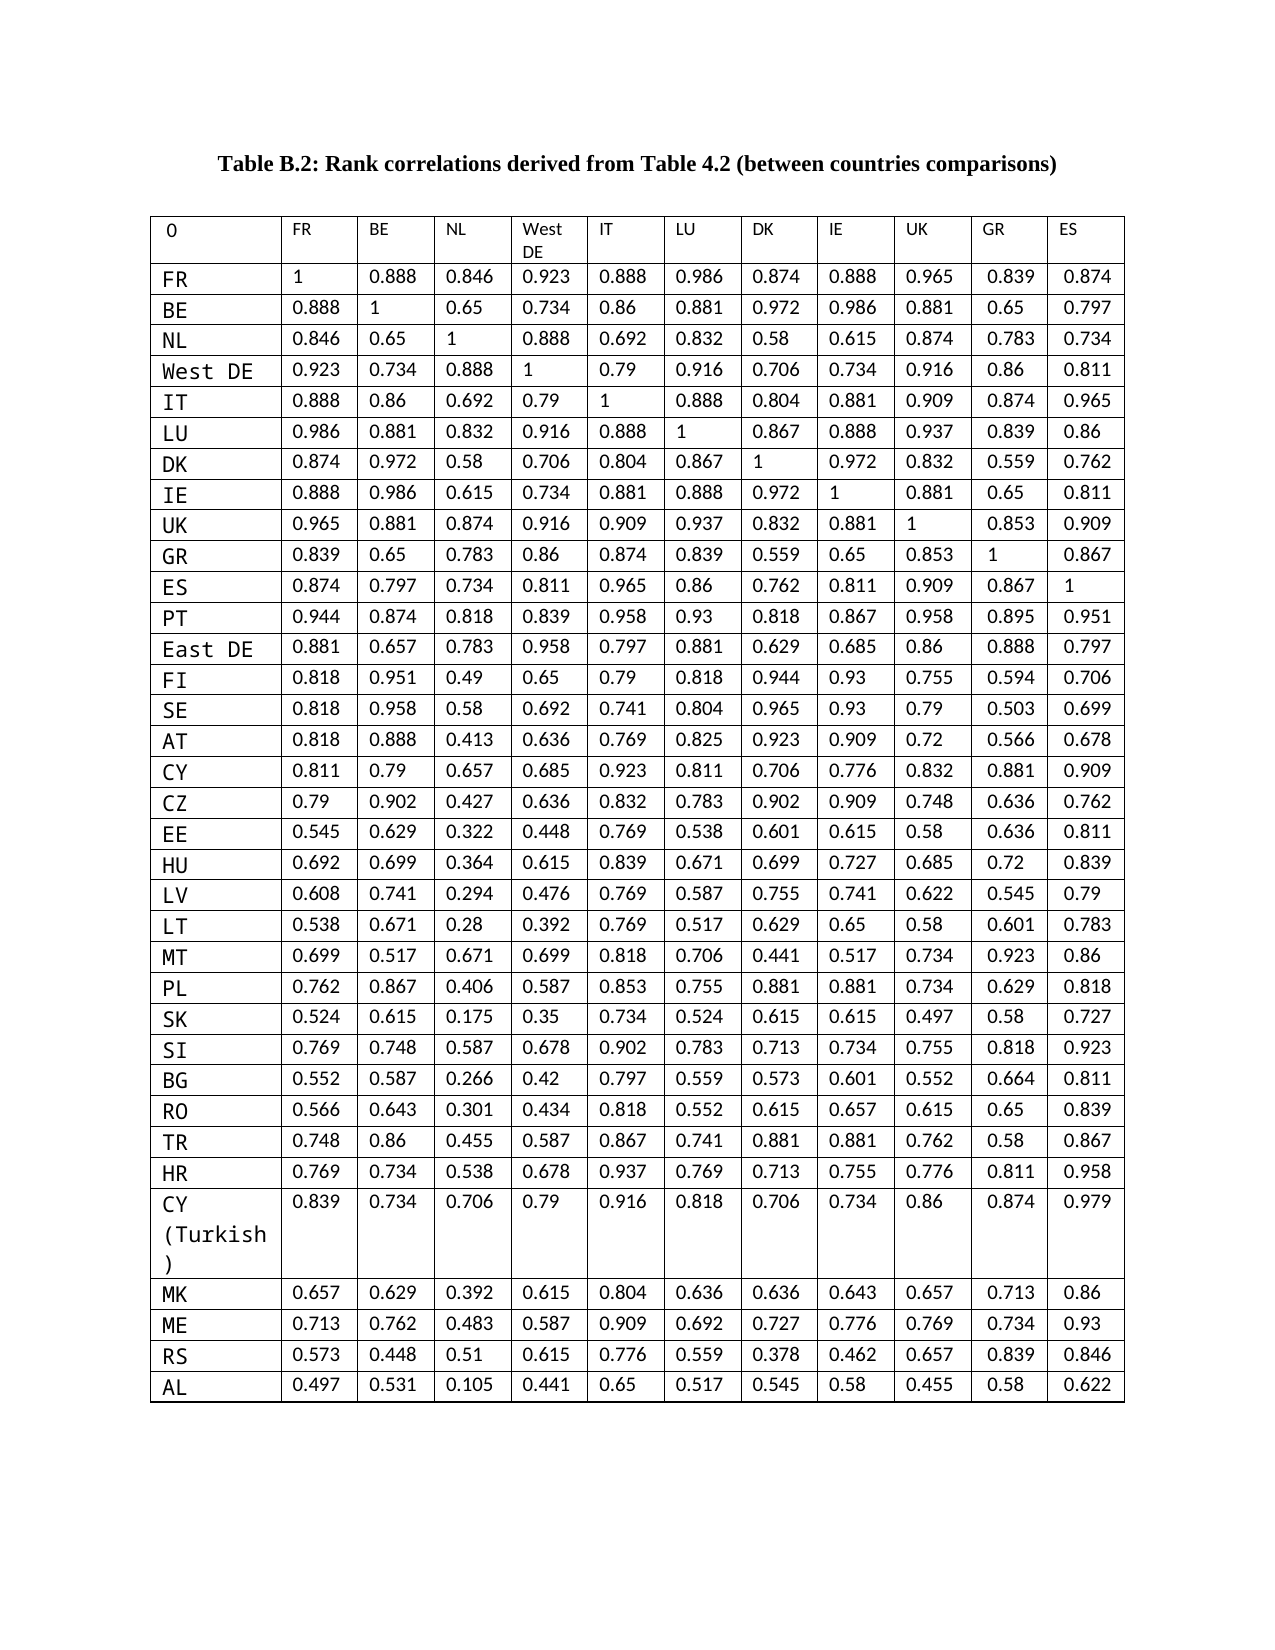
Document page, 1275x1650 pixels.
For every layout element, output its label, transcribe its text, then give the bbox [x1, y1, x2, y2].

table_cell 0.972 [818, 449, 894, 478]
table_cell 0.832 [665, 325, 741, 355]
table_cell 0.86 [358, 387, 434, 417]
table_cell 0.909 [895, 387, 971, 417]
table_cell 0.692 [512, 695, 587, 725]
table_cell RS [151, 1341, 281, 1371]
table_cell 0.923 [742, 726, 817, 756]
table_cell 0.776 [818, 1310, 894, 1340]
table_cell 0.734 [818, 1035, 894, 1064]
table_cell 0.839 [665, 541, 741, 571]
table_cell 0.65 [588, 1372, 664, 1401]
table_cell 0.629 [358, 819, 434, 848]
table_cell 0.608 [282, 880, 357, 910]
table_cell 0.839 [588, 850, 664, 879]
table_cell 0.762 [1048, 788, 1124, 818]
table_cell 0.979 [1048, 1189, 1124, 1278]
table_cell 0.531 [358, 1372, 434, 1401]
table_cell 0.58 [972, 1372, 1047, 1401]
table_cell 0.734 [435, 572, 511, 602]
table_cell 0.916 [588, 1189, 664, 1278]
table_cell 0.441 [512, 1372, 587, 1401]
table_cell 0.811 [282, 757, 357, 787]
table_cell 0.944 [742, 665, 817, 694]
table_cell 0.881 [972, 757, 1047, 787]
table_cell 0.65 [972, 295, 1047, 324]
table_cell 0.58 [895, 819, 971, 848]
table_cell 0.916 [895, 356, 971, 386]
table_cell 0.86 [1048, 942, 1124, 972]
table_cell SK [151, 1004, 281, 1033]
table_cell 0.937 [665, 510, 741, 540]
table_cell 0.881 [818, 973, 894, 1003]
table_cell 0.93 [665, 603, 741, 633]
table_cell 0.706 [742, 356, 817, 386]
table_cell 0.902 [742, 788, 817, 818]
table_cell 0.79 [1048, 880, 1124, 910]
table_cell 0.874 [1048, 264, 1124, 293]
table_header IT [588, 217, 664, 263]
table_cell 0.818 [282, 726, 357, 756]
table_cell 0.629 [742, 634, 817, 663]
table_cell 0.811 [512, 572, 587, 602]
table_cell 0.65 [818, 541, 894, 571]
table_cell 0.818 [435, 603, 511, 633]
table_cell 0.657 [895, 1279, 971, 1309]
table_cell 0.65 [972, 480, 1047, 509]
table_cell 0.497 [282, 1372, 357, 1401]
table_cell 0.748 [358, 1035, 434, 1064]
table_cell 0.888 [972, 634, 1047, 663]
table_cell 0.783 [435, 541, 511, 571]
table_cell 0.909 [818, 726, 894, 756]
table_cell 0.972 [742, 295, 817, 324]
table_cell 0.832 [742, 510, 817, 540]
table_cell 0.734 [1048, 325, 1124, 355]
table_cell 0.818 [742, 603, 817, 633]
table_cell 0.685 [818, 634, 894, 663]
table_cell 0.811 [1048, 819, 1124, 848]
table_cell 1 [282, 264, 357, 293]
table_cell 0.559 [665, 1065, 741, 1095]
table_cell 0.881 [358, 418, 434, 448]
table_cell 0.958 [358, 695, 434, 725]
table_cell 0.944 [282, 603, 357, 633]
table_cell West DE [151, 356, 281, 386]
table_cell 0.545 [972, 880, 1047, 910]
table_cell BE [151, 295, 281, 324]
table_cell 0.818 [665, 1189, 741, 1278]
table_cell 0.538 [282, 911, 357, 941]
table_cell 0.741 [588, 695, 664, 725]
table_cell 0.839 [512, 603, 587, 633]
table_cell 0.615 [358, 1004, 434, 1033]
table_cell 1 [972, 541, 1047, 571]
table_cell 0.629 [742, 911, 817, 941]
table_cell 0.79 [282, 788, 357, 818]
table_cell 0.734 [895, 942, 971, 972]
table_cell 0.734 [972, 1310, 1047, 1340]
table_cell 0.587 [512, 1310, 587, 1340]
table_cell 0.881 [588, 480, 664, 509]
table_cell 0.629 [358, 1279, 434, 1309]
table_cell 1 [512, 356, 587, 386]
table_cell 0.65 [358, 541, 434, 571]
table_header IE [818, 217, 894, 263]
table_cell 0.699 [1048, 695, 1124, 725]
table_cell 0.839 [972, 1341, 1047, 1371]
table_cell 0.748 [282, 1127, 357, 1157]
table_cell NL [151, 325, 281, 355]
table_cell 0.846 [435, 264, 511, 293]
table_cell 0.923 [282, 356, 357, 386]
table_cell 0.874 [972, 387, 1047, 417]
table_header DK [742, 217, 817, 263]
table_cell 0.769 [588, 911, 664, 941]
table_cell 0.965 [588, 572, 664, 602]
table_cell 0.86 [512, 541, 587, 571]
table_cell FR [151, 264, 281, 293]
table_cell 0.881 [742, 1127, 817, 1157]
table_cell 0.392 [512, 911, 587, 941]
table_cell 0.587 [512, 1127, 587, 1157]
table_cell 0.93 [818, 695, 894, 725]
table_cell 0.455 [435, 1127, 511, 1157]
table_cell TR [151, 1127, 281, 1157]
table_cell PL [151, 973, 281, 1003]
table_cell 0.692 [588, 325, 664, 355]
table_cell 0.678 [512, 1035, 587, 1064]
table_cell 0.839 [282, 541, 357, 571]
table_cell 0.902 [588, 1035, 664, 1064]
table_cell 0.867 [358, 973, 434, 1003]
table_cell 0.699 [512, 942, 587, 972]
table_cell 0.448 [358, 1341, 434, 1371]
table_cell 0.615 [512, 1279, 587, 1309]
table_cell 0.797 [588, 634, 664, 663]
table_cell 0.811 [1048, 480, 1124, 509]
table_cell 0.916 [512, 510, 587, 540]
table_cell MK [151, 1279, 281, 1309]
table_cell 0.692 [435, 387, 511, 417]
table_cell 0.762 [1048, 449, 1124, 478]
table_cell 0.65 [818, 911, 894, 941]
table_cell 0.909 [895, 572, 971, 602]
table_cell 0.58 [435, 449, 511, 478]
table_cell 0.559 [972, 449, 1047, 478]
table_cell 0.93 [1048, 1310, 1124, 1340]
table_cell 0.867 [665, 449, 741, 478]
table_cell 0.769 [588, 819, 664, 848]
table_cell 0.699 [358, 850, 434, 879]
table_cell 0.706 [1048, 665, 1124, 694]
table_cell 0.909 [1048, 757, 1124, 787]
table_cell 0.811 [818, 572, 894, 602]
table_cell 0.503 [972, 695, 1047, 725]
table_cell 1 [588, 387, 664, 417]
table_cell 0.832 [895, 449, 971, 478]
table_cell 0.58 [742, 325, 817, 355]
table_cell 0.762 [282, 973, 357, 1003]
table_cell 0.42 [512, 1065, 587, 1095]
table_cell 0.587 [435, 1035, 511, 1064]
table_header West DE [512, 217, 587, 263]
table_cell 0.657 [282, 1279, 357, 1309]
table_cell 0.636 [665, 1279, 741, 1309]
table_cell 0.951 [1048, 603, 1124, 633]
table_cell 0.615 [512, 850, 587, 879]
table_cell 0.986 [665, 264, 741, 293]
table_cell 0.79 [358, 757, 434, 787]
table_cell 0.86 [972, 356, 1047, 386]
table_cell 0.566 [282, 1096, 357, 1126]
table_cell 0.811 [972, 1158, 1047, 1188]
table_cell 0.545 [742, 1372, 817, 1401]
table_cell HU [151, 850, 281, 879]
table_cell 0.538 [435, 1158, 511, 1188]
table_cell 0.615 [895, 1096, 971, 1126]
table_cell IT [151, 387, 281, 417]
table_cell 0.818 [972, 1035, 1047, 1064]
table_cell 0.853 [972, 510, 1047, 540]
table_cell 0.706 [435, 1189, 511, 1278]
table_cell 0.664 [972, 1065, 1047, 1095]
table_cell 0.538 [665, 819, 741, 848]
table_cell 0.734 [895, 973, 971, 1003]
table_cell 0.86 [895, 1189, 971, 1278]
table_cell 1 [895, 510, 971, 540]
table_cell LT [151, 911, 281, 941]
table_cell 0.909 [588, 510, 664, 540]
table_cell 0.671 [435, 942, 511, 972]
table_cell 0.888 [665, 387, 741, 417]
table_cell 0.776 [588, 1341, 664, 1371]
table_cell 0.874 [282, 572, 357, 602]
table_cell 0.804 [588, 1279, 664, 1309]
table_cell 0.895 [972, 603, 1047, 633]
table_cell 0.916 [512, 418, 587, 448]
table_cell 0.86 [358, 1127, 434, 1157]
table_cell 0.853 [588, 973, 664, 1003]
table_cell 0.58 [895, 911, 971, 941]
table_cell 0.867 [1048, 541, 1124, 571]
table_cell IE [151, 480, 281, 509]
table_cell 0.524 [282, 1004, 357, 1033]
table_cell 0.874 [282, 449, 357, 478]
table_cell BG [151, 1065, 281, 1095]
table_cell 0.825 [665, 726, 741, 756]
table_cell 0.615 [742, 1004, 817, 1033]
table_cell 0.734 [818, 1189, 894, 1278]
table_cell LU [151, 418, 281, 448]
table_cell 0.986 [282, 418, 357, 448]
table_cell 0.839 [1048, 1096, 1124, 1126]
table_cell 0.881 [358, 510, 434, 540]
table_header LU [665, 217, 741, 263]
table_cell HR [151, 1158, 281, 1188]
table_cell 0.769 [282, 1035, 357, 1064]
table_cell 0.566 [972, 726, 1047, 756]
table_cell 0.748 [895, 788, 971, 818]
table_cell 0.783 [972, 325, 1047, 355]
table_cell 0.615 [512, 1341, 587, 1371]
table_cell 0.923 [972, 942, 1047, 972]
table_cell 0.517 [665, 1372, 741, 1401]
table_cell 0.65 [435, 295, 511, 324]
table_cell 0.713 [742, 1158, 817, 1188]
table_cell 0.881 [818, 387, 894, 417]
table_cell 0.881 [282, 634, 357, 663]
table_cell 0.713 [282, 1310, 357, 1340]
table_cell 0.734 [818, 356, 894, 386]
table_cell 1 [435, 325, 511, 355]
table_cell 0.874 [435, 510, 511, 540]
table_cell 0.727 [1048, 1004, 1124, 1033]
table_cell 0.853 [895, 541, 971, 571]
table_cell 0.573 [742, 1065, 817, 1095]
table_cell 0.636 [512, 788, 587, 818]
table_cell 0.483 [435, 1310, 511, 1340]
table_cell 0.72 [972, 850, 1047, 879]
table_cell 0.818 [282, 665, 357, 694]
table_cell 0.734 [588, 1004, 664, 1033]
table_cell 0.517 [358, 942, 434, 972]
table_cell 0.301 [435, 1096, 511, 1126]
table_cell 0.839 [972, 418, 1047, 448]
table_cell East DE [151, 634, 281, 663]
table_cell 0.615 [742, 1096, 817, 1126]
table_cell 0.741 [358, 880, 434, 910]
table_header ES [1048, 217, 1124, 263]
table_cell 0.818 [282, 695, 357, 725]
table_cell DK [151, 449, 281, 478]
table_cell 0.867 [818, 603, 894, 633]
table_cell 0.881 [895, 480, 971, 509]
table_header UK [895, 217, 971, 263]
table_cell 0.105 [435, 1372, 511, 1401]
table_cell 0.804 [742, 387, 817, 417]
text Table B.2: Rank correlations derived from Table 4.2 (between countries comparisons) [150, 150, 1125, 176]
table_cell 0.559 [665, 1341, 741, 1371]
table_cell 0.427 [435, 788, 511, 818]
table_cell 0.727 [742, 1310, 817, 1340]
table_cell 0.937 [588, 1158, 664, 1188]
table_cell 0.93 [818, 665, 894, 694]
table_cell 0.769 [895, 1310, 971, 1340]
table_cell 0.881 [742, 973, 817, 1003]
table_cell 0.986 [358, 480, 434, 509]
table_cell 0.636 [512, 726, 587, 756]
table_cell 0.657 [358, 634, 434, 663]
table_cell 0.643 [818, 1279, 894, 1309]
table_cell 0.699 [282, 942, 357, 972]
table_cell 0.769 [588, 726, 664, 756]
table_cell 0.266 [435, 1065, 511, 1095]
table_cell 0.832 [895, 757, 971, 787]
table_cell 0.86 [588, 295, 664, 324]
table_cell 0.909 [818, 788, 894, 818]
table_cell 0.636 [972, 819, 1047, 848]
table_cell 0.769 [282, 1158, 357, 1188]
table_cell 0.734 [358, 1158, 434, 1188]
table_cell 0.951 [358, 665, 434, 694]
table_cell 0.783 [1048, 911, 1124, 941]
table_cell ES [151, 572, 281, 602]
table_cell PT [151, 603, 281, 633]
table_cell 0.874 [588, 541, 664, 571]
table_cell 0.741 [665, 1127, 741, 1157]
table_cell 0.72 [895, 726, 971, 756]
table_cell 0.671 [358, 911, 434, 941]
table_cell 0.734 [512, 480, 587, 509]
table_cell 0.888 [435, 356, 511, 386]
table_header NL [435, 217, 511, 263]
table_cell 0.818 [588, 1096, 664, 1126]
table_cell 0.28 [435, 911, 511, 941]
table_cell 0.881 [895, 295, 971, 324]
table_cell 0.587 [512, 973, 587, 1003]
table_cell 0.58 [972, 1004, 1047, 1033]
table_cell 0.622 [895, 880, 971, 910]
table_cell 0.517 [665, 911, 741, 941]
table_cell 0.867 [742, 418, 817, 448]
table_cell 0.986 [818, 295, 894, 324]
table_cell 0.524 [665, 1004, 741, 1033]
table_cell 0.839 [282, 1189, 357, 1278]
table_cell 0.636 [742, 1279, 817, 1309]
table_cell 0.755 [895, 665, 971, 694]
table_cell 0.601 [818, 1065, 894, 1095]
table_cell 0.51 [435, 1341, 511, 1371]
table_cell 0.497 [895, 1004, 971, 1033]
table_cell 0.888 [818, 418, 894, 448]
table_cell 0.776 [895, 1158, 971, 1188]
table_cell 0.888 [358, 726, 434, 756]
table_cell ME [151, 1310, 281, 1340]
table_cell 0.86 [665, 572, 741, 602]
table_cell 0.811 [1048, 356, 1124, 386]
table_cell 0.755 [665, 973, 741, 1003]
table_cell 0.923 [588, 757, 664, 787]
table_cell 0.776 [818, 757, 894, 787]
table_cell 0.79 [895, 695, 971, 725]
table_cell AL [151, 1372, 281, 1401]
table_cell MT [151, 942, 281, 972]
table_cell 0.916 [665, 356, 741, 386]
table_cell 0.734 [358, 356, 434, 386]
table_cell 0.413 [435, 726, 511, 756]
table_cell CY (Turkish) [151, 1189, 281, 1278]
table_cell 0.874 [742, 264, 817, 293]
table_cell 0.769 [665, 1158, 741, 1188]
table_cell 0.678 [512, 1158, 587, 1188]
table_cell 0.58 [435, 695, 511, 725]
table_cell 1 [1048, 572, 1124, 602]
table_cell 0.839 [1048, 850, 1124, 879]
table_cell 0.762 [895, 1127, 971, 1157]
table_cell 0.783 [665, 1035, 741, 1064]
table_cell 0.881 [665, 295, 741, 324]
table_cell 0.937 [895, 418, 971, 448]
table_cell FI [151, 665, 281, 694]
table_header FR [282, 217, 357, 263]
table_cell 0.727 [818, 850, 894, 879]
table_cell 0.902 [358, 788, 434, 818]
table_cell 0.755 [742, 880, 817, 910]
table_cell 0.86 [1048, 418, 1124, 448]
table_cell 0.706 [742, 757, 817, 787]
table_cell 0.762 [358, 1310, 434, 1340]
table_cell 0.587 [665, 880, 741, 910]
table_cell 0.734 [512, 295, 587, 324]
table_cell 0.888 [282, 480, 357, 509]
table_cell 0.699 [742, 850, 817, 879]
table_cell 0.629 [972, 973, 1047, 1003]
table_cell 0.846 [1048, 1341, 1124, 1371]
table_cell 0.811 [665, 757, 741, 787]
table_cell LV [151, 880, 281, 910]
table_header GR [972, 217, 1047, 263]
table_cell 0.79 [588, 356, 664, 386]
table_cell 0.797 [1048, 295, 1124, 324]
table_cell 0.818 [665, 665, 741, 694]
table_cell AT [151, 726, 281, 756]
table_cell 0.923 [1048, 1035, 1124, 1064]
table_cell 0.888 [358, 264, 434, 293]
table_cell 0.958 [512, 634, 587, 663]
table_cell 0.783 [435, 634, 511, 663]
table_cell 0.923 [512, 264, 587, 293]
table_cell 0.49 [435, 665, 511, 694]
table_cell 0.552 [665, 1096, 741, 1126]
table_cell 0.615 [818, 1004, 894, 1033]
table_cell 0.79 [588, 665, 664, 694]
table_cell 0.888 [282, 387, 357, 417]
table_cell 0.965 [895, 264, 971, 293]
table_cell 0.692 [665, 1310, 741, 1340]
table_cell 0.685 [895, 850, 971, 879]
table_cell 0.958 [895, 603, 971, 633]
table_cell 0.294 [435, 880, 511, 910]
table_cell 0.755 [895, 1035, 971, 1064]
table_cell 0.58 [818, 1372, 894, 1401]
table_cell 0.657 [818, 1096, 894, 1126]
table_cell 0.622 [1048, 1372, 1124, 1401]
table_cell 0.972 [742, 480, 817, 509]
table_cell 0.958 [588, 603, 664, 633]
table_cell 0.818 [588, 942, 664, 972]
table_cell 0.965 [282, 510, 357, 540]
table_cell 0.818 [1048, 973, 1124, 1003]
table_cell 0.874 [972, 1189, 1047, 1278]
table_cell 0.364 [435, 850, 511, 879]
table_cell 0.874 [895, 325, 971, 355]
table_cell 0.35 [512, 1004, 587, 1033]
table_cell 0.406 [435, 973, 511, 1003]
table_cell 0.552 [282, 1065, 357, 1095]
table_cell 0.378 [742, 1341, 817, 1371]
table_cell 0.657 [435, 757, 511, 787]
table_cell 0.86 [1048, 1279, 1124, 1309]
table_cell 0.573 [282, 1341, 357, 1371]
table_cell 0.741 [818, 880, 894, 910]
table_header BE [358, 217, 434, 263]
table_cell SE [151, 695, 281, 725]
table_cell 0.713 [742, 1035, 817, 1064]
table_cell 0.392 [435, 1279, 511, 1309]
table_cell 1 [358, 295, 434, 324]
table_cell 0.867 [588, 1127, 664, 1157]
table_cell 0.587 [358, 1065, 434, 1095]
table_cell UK [151, 510, 281, 540]
table_cell 1 [665, 418, 741, 448]
table_cell 0.909 [1048, 510, 1124, 540]
table_cell 0.734 [358, 1189, 434, 1278]
table_cell 0.65 [512, 665, 587, 694]
table_cell 0.874 [358, 603, 434, 633]
table_cell 0.552 [895, 1065, 971, 1095]
table_cell 0.685 [512, 757, 587, 787]
table_cell 0.797 [358, 572, 434, 602]
table_cell 0.755 [818, 1158, 894, 1188]
table_cell 0.692 [282, 850, 357, 879]
table_cell 0.643 [358, 1096, 434, 1126]
table_cell 0.615 [435, 480, 511, 509]
table_cell 0.713 [972, 1279, 1047, 1309]
table_cell 0.867 [972, 572, 1047, 602]
table_cell 0.434 [512, 1096, 587, 1126]
table_cell 0.881 [818, 1127, 894, 1157]
table_header 0 [151, 217, 281, 263]
table_cell 0.559 [742, 541, 817, 571]
table_cell 0.804 [665, 695, 741, 725]
table_cell 0.965 [1048, 387, 1124, 417]
table_cell 1 [742, 449, 817, 478]
table_cell 0.601 [972, 911, 1047, 941]
table_cell 0.832 [588, 788, 664, 818]
table_cell 0.769 [588, 880, 664, 910]
table_cell 0.888 [665, 480, 741, 509]
table_cell 0.441 [742, 942, 817, 972]
table_cell 0.888 [818, 264, 894, 293]
table_cell 0.86 [895, 634, 971, 663]
table_cell EE [151, 819, 281, 848]
table_cell 0.846 [282, 325, 357, 355]
table_cell 0.455 [895, 1372, 971, 1401]
table_cell 0.601 [742, 819, 817, 848]
table_cell 0.678 [1048, 726, 1124, 756]
table_cell 0.79 [512, 1189, 587, 1278]
table_cell 0.706 [512, 449, 587, 478]
table_cell 0.545 [282, 819, 357, 848]
table_cell 0.65 [358, 325, 434, 355]
table_cell 0.881 [818, 510, 894, 540]
table_cell 0.322 [435, 819, 511, 848]
table_cell 0.657 [895, 1341, 971, 1371]
table_cell 0.706 [665, 942, 741, 972]
table_cell 0.972 [358, 449, 434, 478]
table_cell 0.175 [435, 1004, 511, 1033]
table_cell 0.783 [665, 788, 741, 818]
table_cell 0.811 [1048, 1065, 1124, 1095]
table_cell SI [151, 1035, 281, 1064]
table_cell 0.888 [588, 264, 664, 293]
table_cell 0.762 [742, 572, 817, 602]
table_cell 1 [818, 480, 894, 509]
table_cell 0.65 [972, 1096, 1047, 1126]
table_cell 0.476 [512, 880, 587, 910]
table_cell GR [151, 541, 281, 571]
table_cell 0.462 [818, 1341, 894, 1371]
table_cell 0.909 [588, 1310, 664, 1340]
table_cell 0.839 [972, 264, 1047, 293]
table_cell 0.594 [972, 665, 1047, 694]
table_cell 0.79 [512, 387, 587, 417]
table_cell 0.965 [742, 695, 817, 725]
table_cell 0.958 [1048, 1158, 1124, 1188]
table_cell 0.888 [282, 295, 357, 324]
table_cell 0.58 [972, 1127, 1047, 1157]
table_cell 0.615 [818, 325, 894, 355]
table_cell 0.804 [588, 449, 664, 478]
table_cell 0.671 [665, 850, 741, 879]
table_cell 0.706 [742, 1189, 817, 1278]
table_cell 0.888 [512, 325, 587, 355]
table_cell 0.636 [972, 788, 1047, 818]
table_cell 0.448 [512, 819, 587, 848]
table_cell 0.832 [435, 418, 511, 448]
table_cell 0.867 [1048, 1127, 1124, 1157]
table_cell CZ [151, 788, 281, 818]
table_cell CY [151, 757, 281, 787]
table_cell RO [151, 1096, 281, 1126]
table_cell 0.888 [588, 418, 664, 448]
table_cell 0.797 [1048, 634, 1124, 663]
table_cell 0.797 [588, 1065, 664, 1095]
table_cell 0.517 [818, 942, 894, 972]
table_cell 0.881 [665, 634, 741, 663]
table_cell 0.615 [818, 819, 894, 848]
